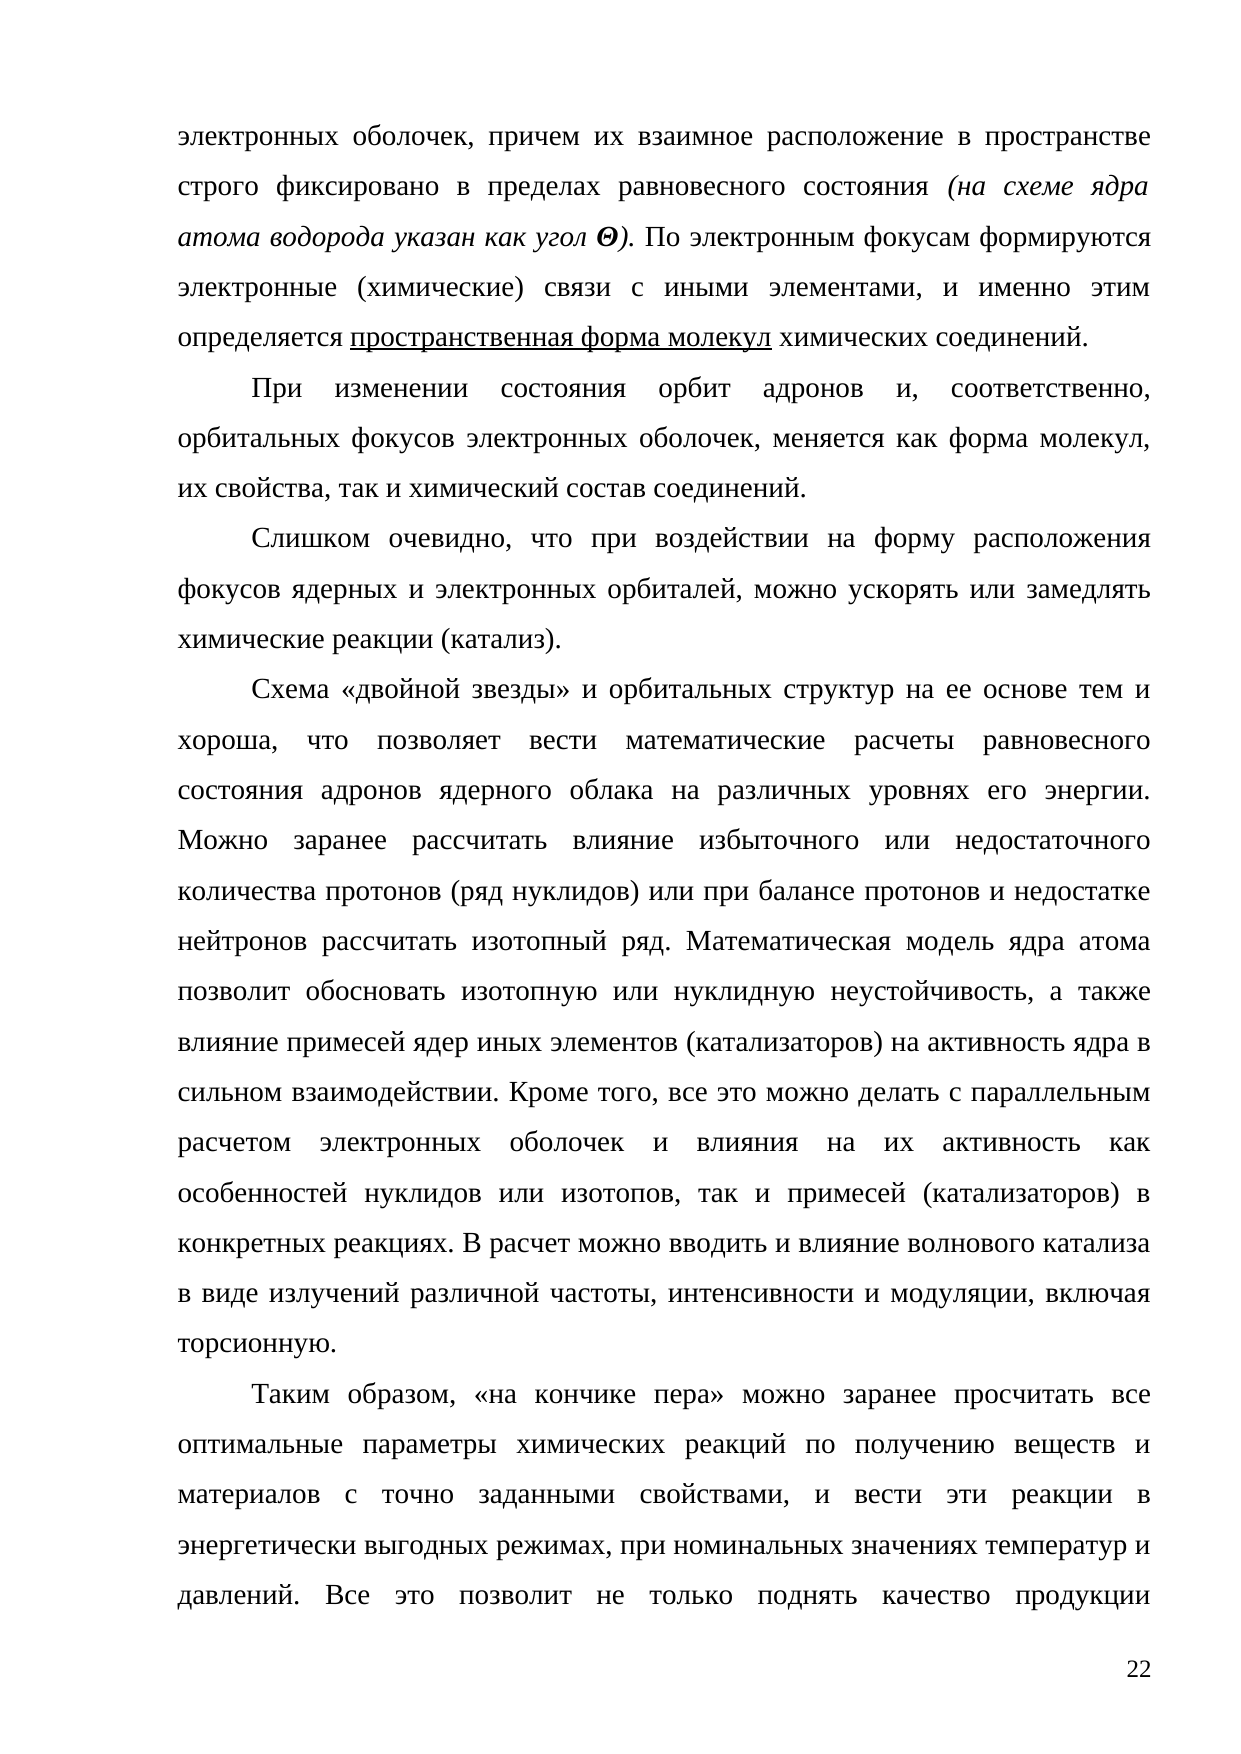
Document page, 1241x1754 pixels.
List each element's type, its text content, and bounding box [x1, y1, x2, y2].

text Слишком очевидно, что при воздействии на форму расположения фокусов ядерных и электронных орбиталей, можно ускорять или замедлять химические реакции (катализ). [177, 521, 1152, 655]
text При изменении состояния орбит адронов и, соответственно, орбитальных фокусов электронных оболочек, меняется как форма молекул, их свойства, так и химический состав соединений. [177, 370, 1152, 504]
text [177, 1376, 1152, 1611]
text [177, 118, 1152, 353]
text Схема «двойной звезды» и орбитальных структур на ее основе тем и хороша, что позволяет вести математические расчеты равновесного состояния адронов ядерного облака на различных уровнях его энергии. Можно заранее рассчитать влияние избыточного или недостаточного количества протонов (ряд нуклидов) или при балансе протонов и недостатке нейтронов рассчитать изотопный ряд. Математическая модель ядра атома позволит обосновать изотопную или нуклидную неустойчивость, а также влияние примесей ядер иных элементов (катализаторов) на активность ядра в сильном взаимодействии. Кроме того, все это можно делать с параллельным расчетом электронных оболочек и влияния на их активность как особенностей нуклидов или изотопов, так и примесей (катализаторов) в конкретных реакциях. В расчет можно вводить и влияние волнового катализа в виде излучений различной частоты, интенсивности и модуляции, включая торсионную. [177, 672, 1152, 1359]
